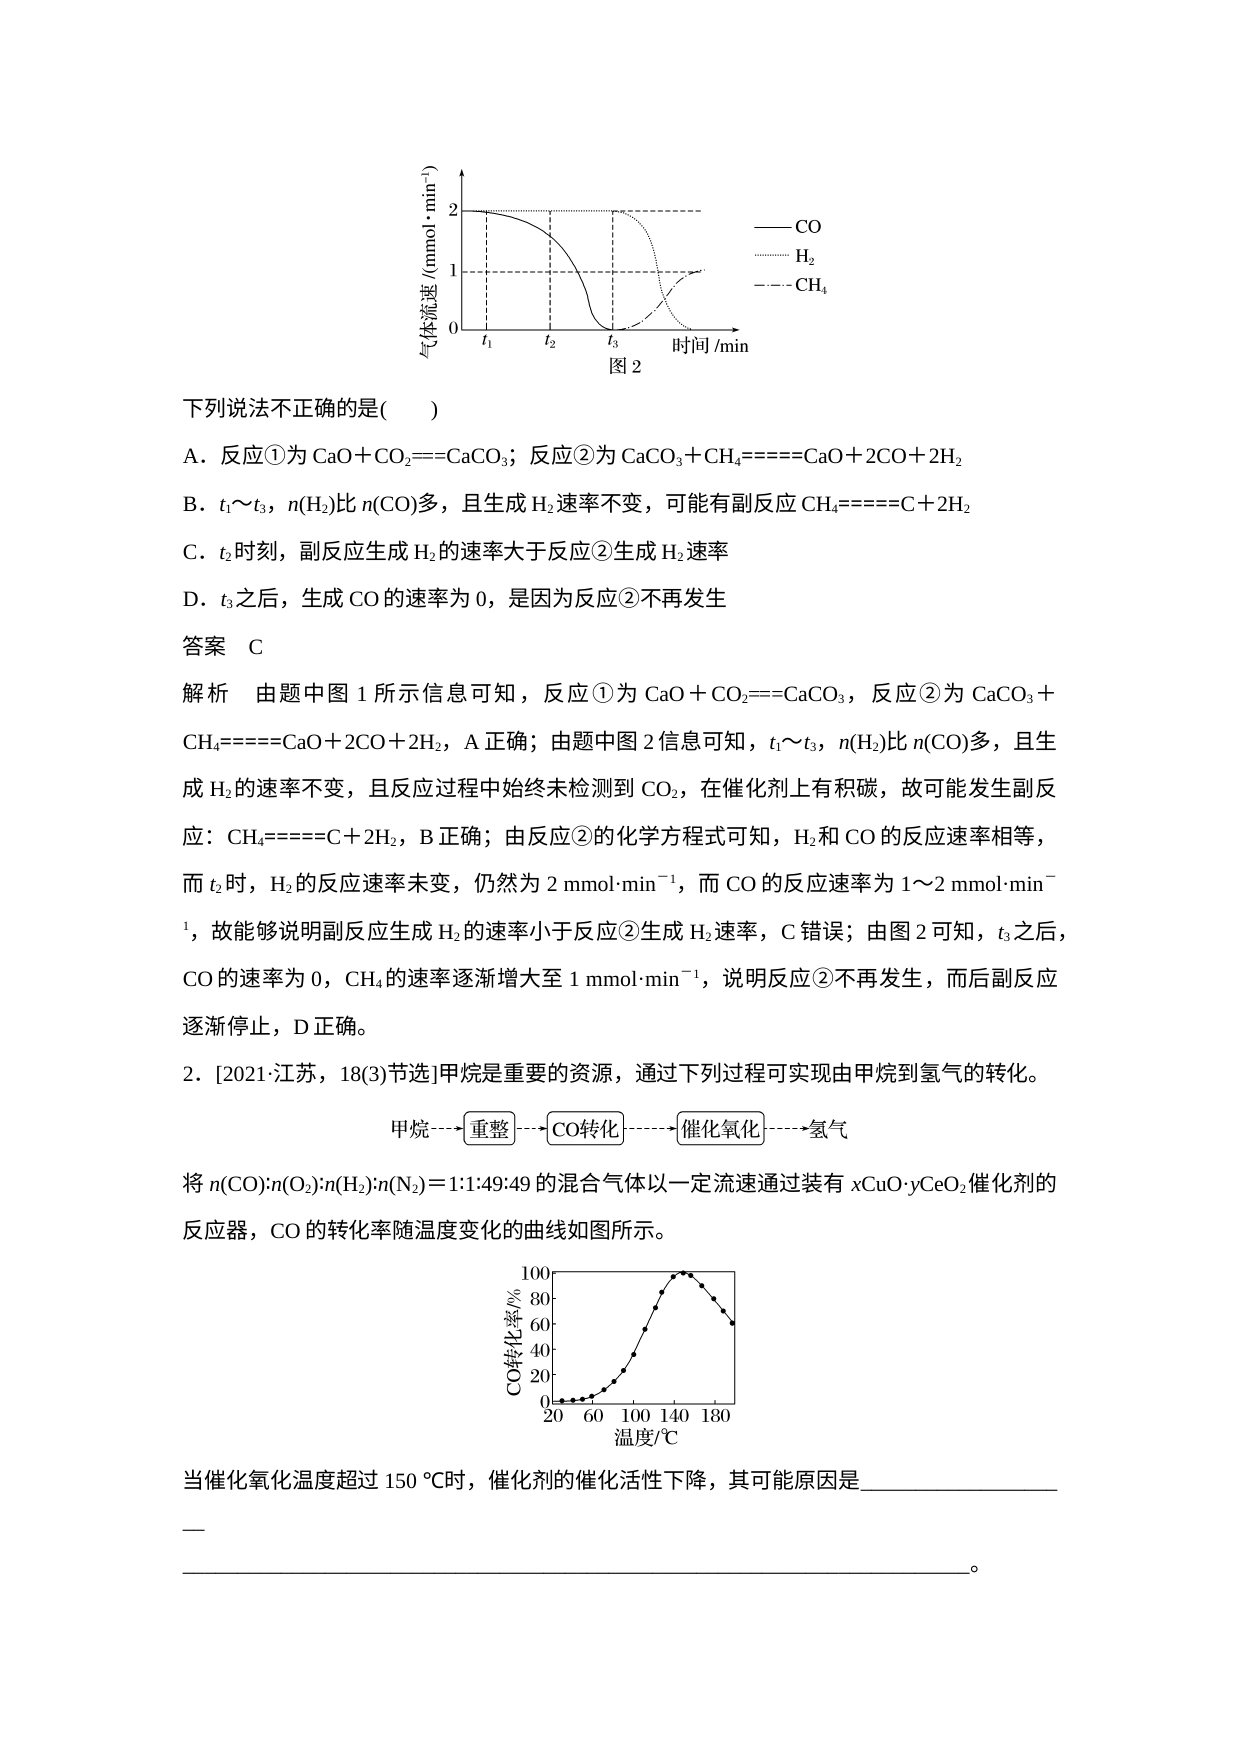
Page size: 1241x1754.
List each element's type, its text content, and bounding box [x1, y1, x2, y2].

text 将n(CO)∶n(O2)∶n(H2)∶n(N2)＝1∶1∶49∶49的混合气体以一定流速通过装有xCuO·yCeO2催化剂的反应器，CO的转化率随温度变化的曲线如图所示。 [183, 1166, 1058, 1245]
text A．反应①为CaO＋CO2===CaCO3；反应②为CaCO3＋CH4CaO＋2CO＋2H2 [183, 438, 1058, 470]
text ________________________________________________________________________。 [183, 1546, 1058, 1577]
picture [500, 1260, 740, 1449]
picture [386, 1103, 854, 1151]
text 答案 C [183, 629, 1058, 660]
text 2．[2021·江苏，18(3)节选]甲烷是重要的资源，通过下列过程可实现由甲烷到氢气的转化。 [183, 1056, 1058, 1088]
text B．t1～t3，n(H2)比n(CO)多，且生成H2速率不变，可能有副反应CH4C＋2H2 [183, 486, 1058, 518]
text 下列说法不正确的是( ) [183, 391, 1058, 423]
text 当催化氧化温度超过150 ℃时，催化剂的催化活性下降，其可能原因是____________________ [183, 1463, 1058, 1533]
text 解析 由题中图1所示信息可知，反应①为CaO＋CO2===CaCO3，反应②为CaCO3＋CH4CaO＋2CO＋2H2，A正确；由题中图2信息可知，t1～t3，n(H2)比n(CO)多，且生成H2的速率不变，且反应过程中始终未检测到CO2，在催化剂上有积碳，故可能发生副反应：CH4C＋2H2，B正确；由反应②的化学方程式可知，H2和CO的反应速率相等，而t2时，H2的反应速率未变，仍然为2 mmol·min－1，而CO的反应速率为1～2 mmol·min－1，故能够说明副反应生成H2的速率小于反应②生成H2速率，C错误；由图2可知，t3之后，CO的速率为0，CH4的速率逐渐增大至1 mmol·min－1，说明反应②不再发生，而后副反应逐渐停止，D正确。 [183, 676, 1058, 1041]
text C．t2时刻，副反应生成H2的速率大于反应②生成H2速率 [183, 534, 1058, 565]
text D．t3之后，生成CO的速率为0，是因为反应②不再发生 [183, 581, 1058, 613]
picture [411, 161, 829, 376]
